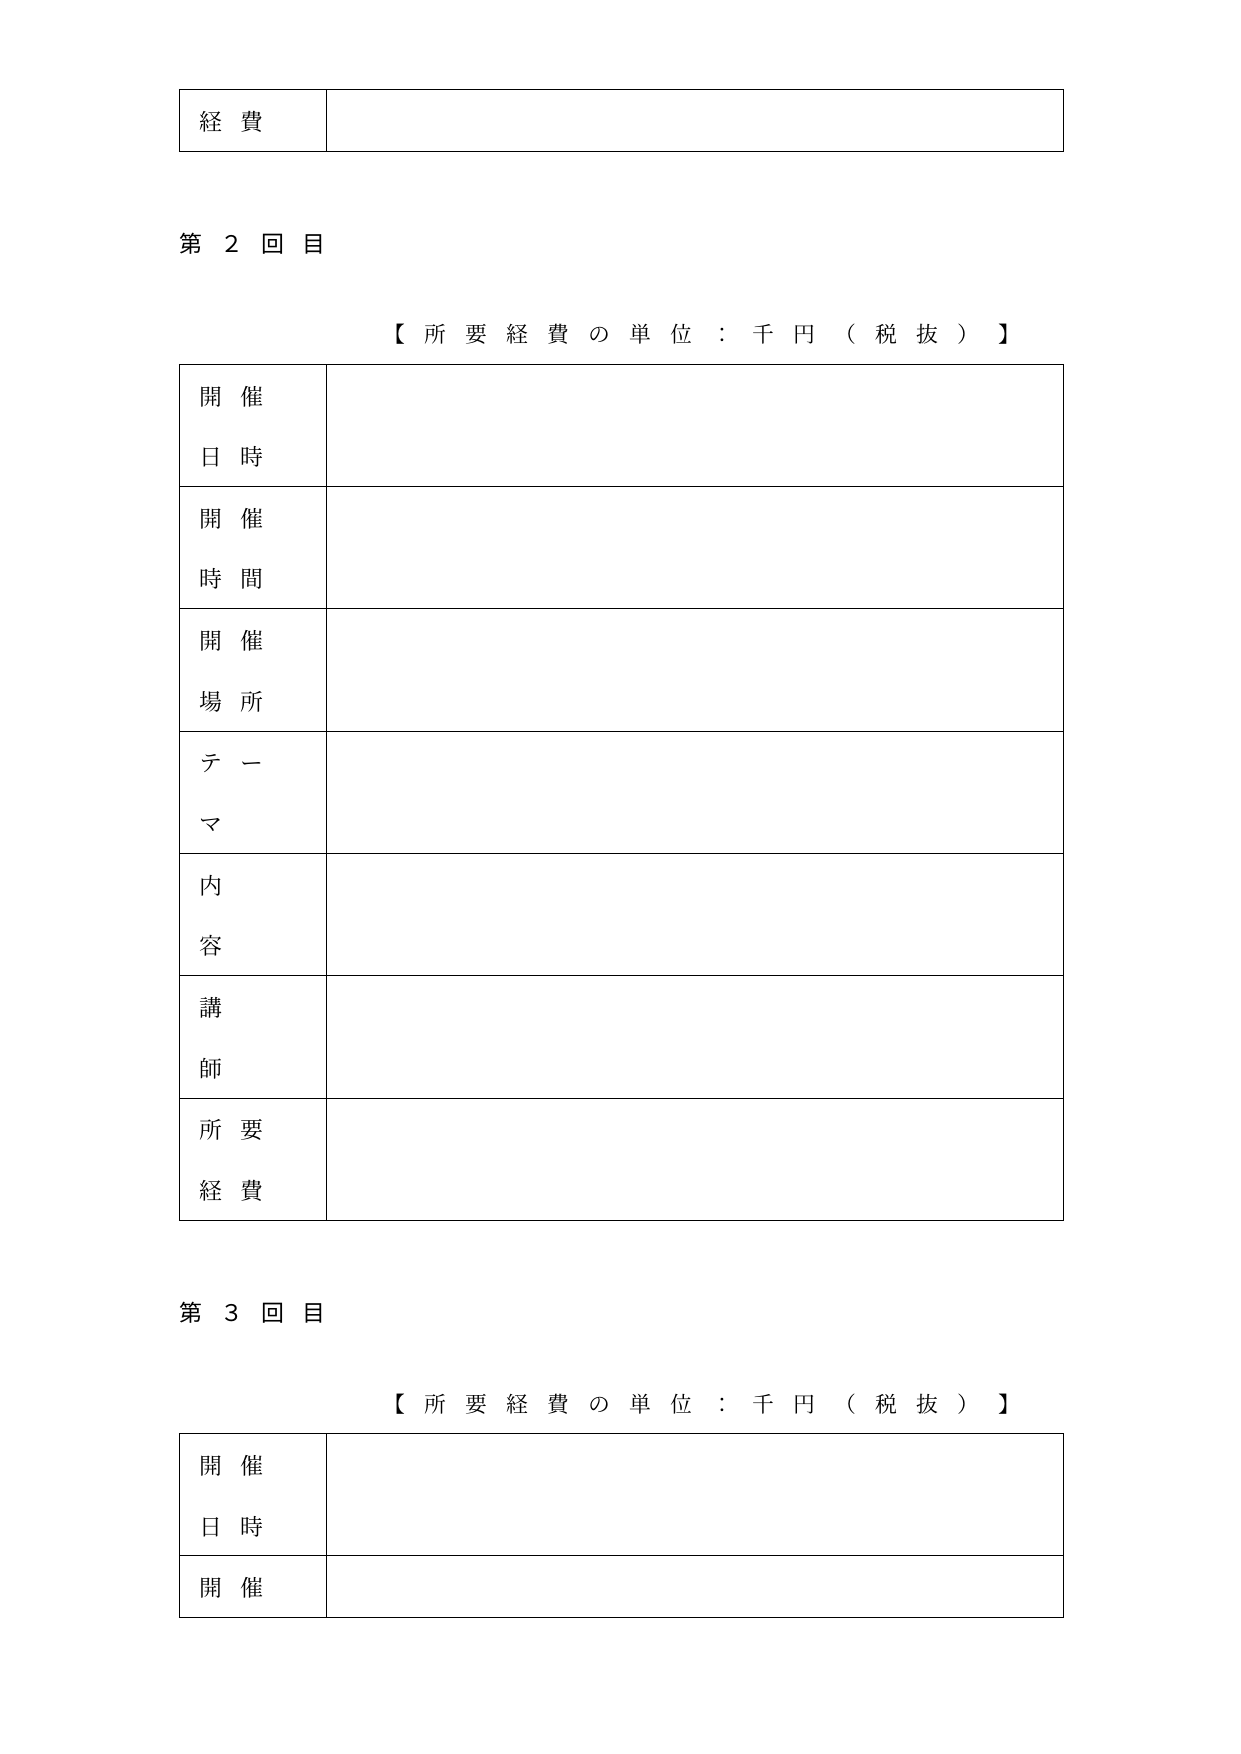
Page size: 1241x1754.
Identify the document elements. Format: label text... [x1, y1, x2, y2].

table_cell [327, 976, 1063, 1097]
table_cell テーマ [180, 732, 326, 853]
table_header [327, 1434, 1063, 1555]
text 第２回目 [179, 212, 1061, 273]
table_cell [327, 90, 1063, 151]
table_cell [327, 1556, 1063, 1617]
table_cell 開催場所 [180, 609, 326, 731]
table_cell 開催時間 [180, 1556, 326, 1617]
table_cell [327, 609, 1063, 731]
table_cell 所要経費 [180, 1099, 326, 1220]
table_cell [327, 732, 1063, 853]
text 第３回目 [179, 1281, 1061, 1342]
table_cell 開催時間 [180, 487, 326, 608]
table_header 開催日時 [180, 365, 326, 486]
text 【所要経費の単位：千円（税抜）】 [179, 1342, 1039, 1433]
table_cell [327, 854, 1063, 975]
table_cell 内 容 [180, 854, 326, 975]
table_cell [327, 487, 1063, 608]
table_cell 所要経費 [180, 90, 326, 151]
table_cell [327, 1099, 1063, 1220]
text 【所要経費の単位：千円（税抜）】 [179, 273, 1039, 364]
table_cell 講 師 [180, 976, 326, 1097]
table_header [327, 365, 1063, 486]
table_header 開催日時 [180, 1434, 326, 1555]
